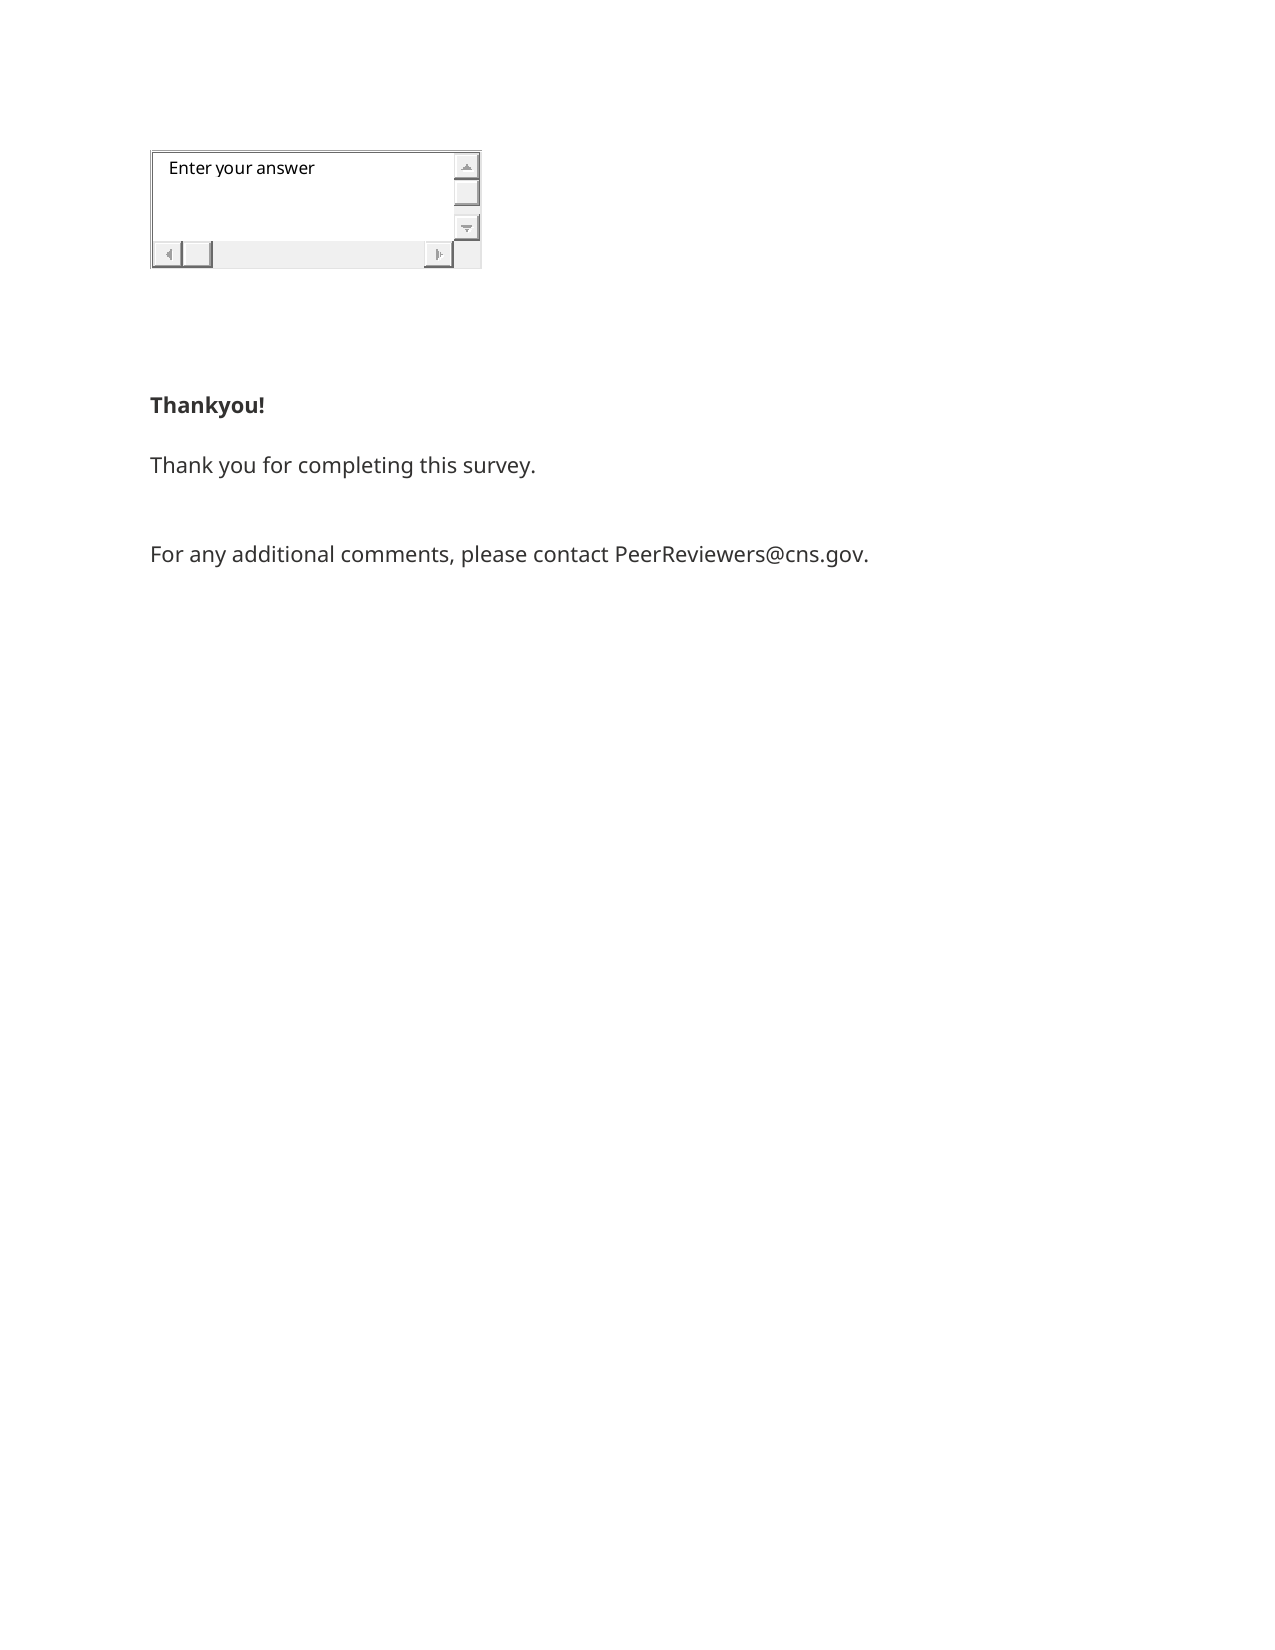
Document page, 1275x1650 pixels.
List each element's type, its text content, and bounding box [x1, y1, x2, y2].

text For any additional comments, please contact PeerReviewers@cns.gov. [150, 539, 1125, 569]
text Thankyou! [150, 390, 1125, 420]
text Thank you for completing this survey. [150, 450, 1125, 479]
